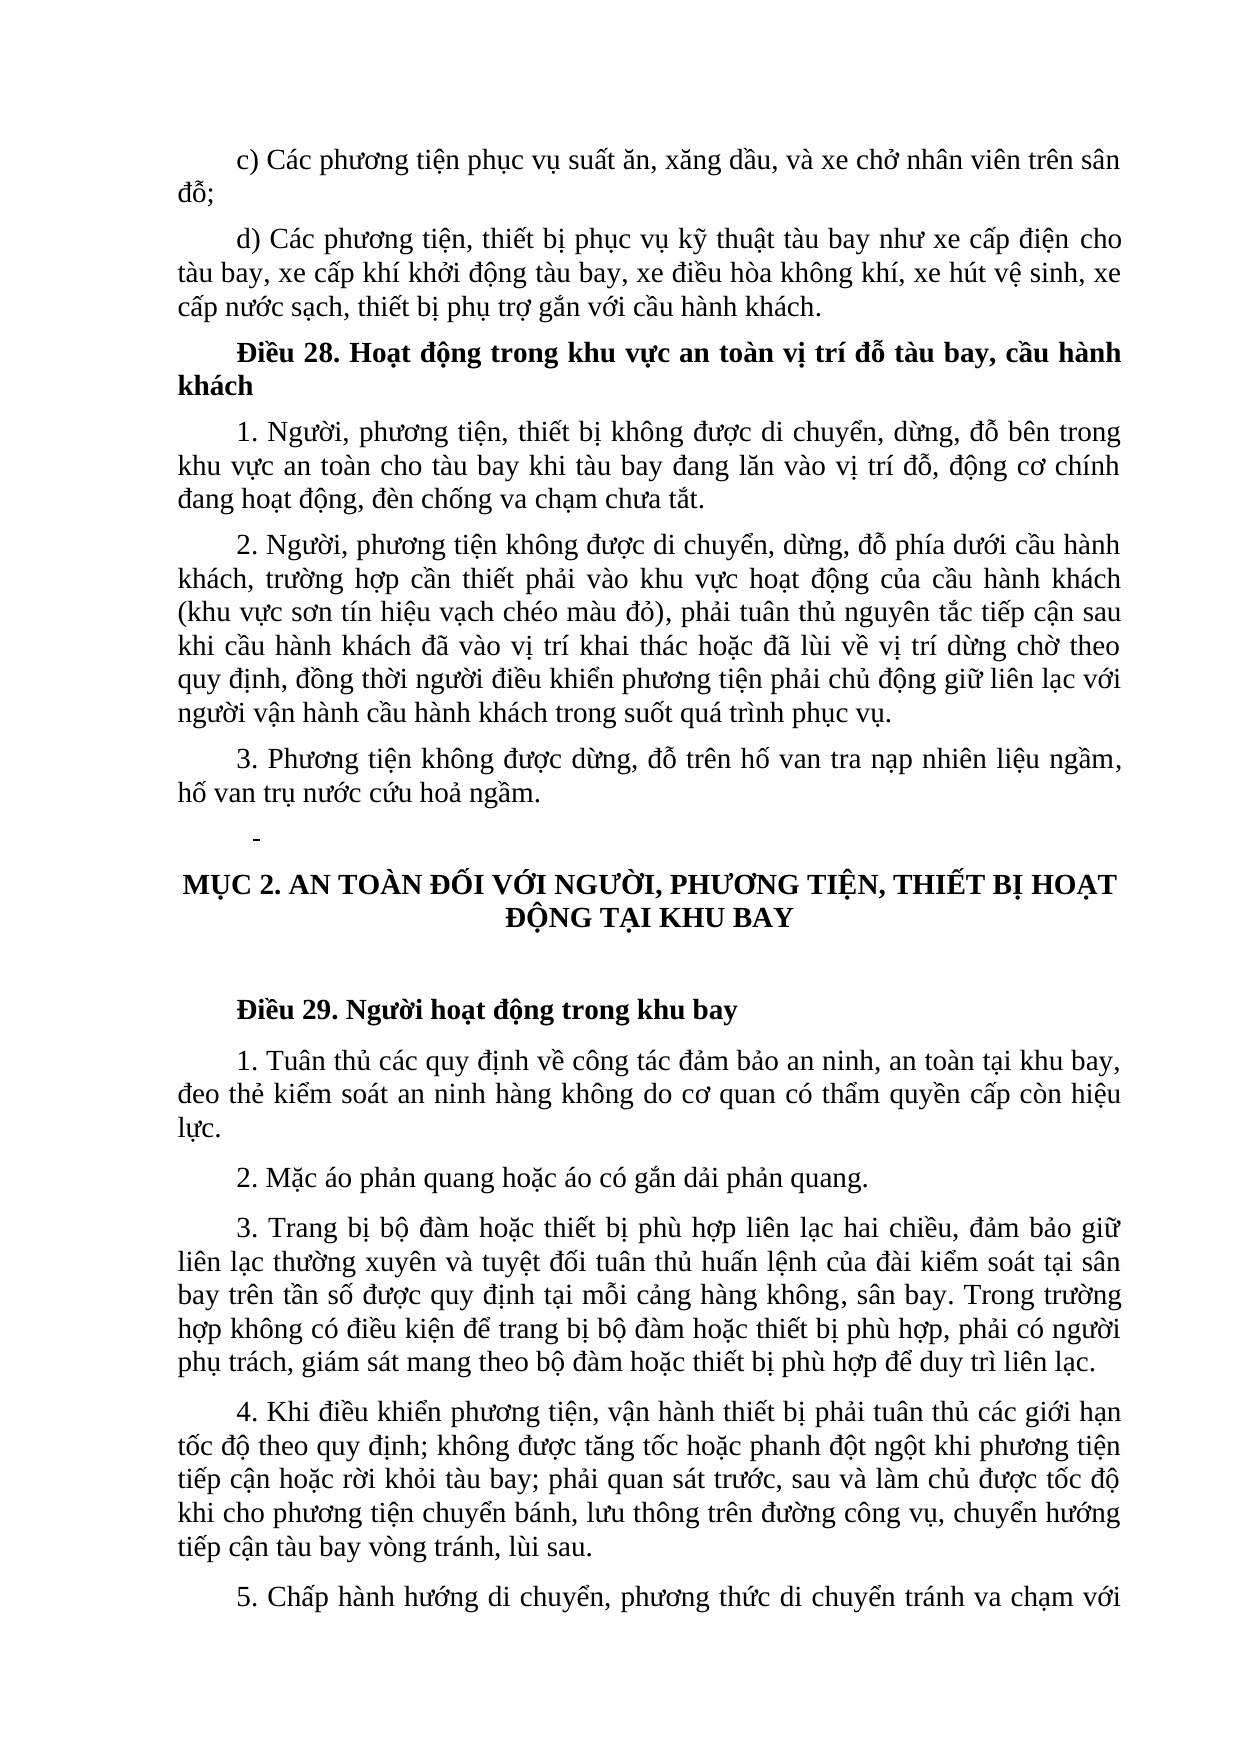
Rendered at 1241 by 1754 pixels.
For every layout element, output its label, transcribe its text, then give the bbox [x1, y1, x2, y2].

subtitle Điều 29. Người hoạt động trong khu bay [177, 992, 1122, 1026]
text 3. Phương tiện không được dừng, đỗ trên hố van tra nạp nhiên liệu ngầm, hố van trụ nước cứu hoả ngầm. [177, 741, 1122, 808]
subtitle Điều 28. Hoạt động trong khu vực an toàn vị trí đỗ tàu bay, cầu hành khách [177, 335, 1122, 402]
text 1. Người, phương tiện, thiết bị không được di chuyển, dừng, đỗ bên trong khu vực an toàn cho tàu bay khi tàu bay đang lăn vào vị trí đỗ, động cơ chính đang hoạt động, đèn chống va chạm chưa tắt. [177, 414, 1122, 515]
text 3. Trang bị bộ đàm hoặc thiết bị phù hợp liên lạc hai chiều, đảm bảo giữ liên lạc thường xuyên và tuyệt đối tuân thủ huấn lệnh của đài kiểm soát tại sân bay trên tần số được quy định tại mỗi cảng hàng không, sân bay. Trong trường hợp không có điều kiện để trang bị bộ đàm hoặc thiết bị phù hợp, phải có người phụ trách, giám sát mang theo bộ đàm hoặc thiết bị phù hợp để duy trì liên lạc. [177, 1210, 1122, 1378]
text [177, 1579, 1122, 1612]
text c) Các phương tiện phục vụ suất ăn, xăng dầu, và xe chở nhân viên trên sân đỗ; [177, 142, 1122, 209]
text 4. Khi điều khiển phương tiện, vận hành thiết bị phải tuân thủ các giới hạn tốc độ theo quy định; không được tăng tốc hoặc phanh đột ngột khi phương tiện tiếp cận hoặc rời khỏi tàu bay; phải quan sát trước, sau và làm chủ được tốc độ khi cho phương tiện chuyển bánh, lưu thông trên đường công vụ, chuyển hướng tiếp cận tàu bay vòng tránh, lùi sau. [177, 1394, 1122, 1562]
text 2. Mặc áo phản quang hoặc áo có gắn dải phản quang. [177, 1160, 1122, 1193]
text 2. Người, phương tiện không được di chuyển, dừng, đỗ phía dưới cầu hành khách, trường hợp cần thiết phải vào khu vực hoạt động của cầu hành khách (khu vực sơn tín hiệu vạch chéo màu đỏ), phải tuân thủ nguyên tắc tiếp cận sau khi cầu hành khách đã vào vị trí khai thác hoặc đã lùi về vị trí dừng chờ theo quy định, đồng thời người điều khiển phương tiện phải chủ động giữ liên lạc với người vận hành cầu hành khách trong suốt quá trình phục vụ. [177, 527, 1122, 729]
subtitle MỤC 2. AN TOÀN ĐỐI VỚI NGƯỜI, PHƯƠNG TIỆN, THIẾT BỊ HOẠT ĐỘNG TẠI KHU BAY [177, 867, 1122, 934]
text d) Các phương tiện, thiết bị phục vụ kỹ thuật tàu bay như xe cấp điện cho tàu bay, xe cấp khí khởi động tàu bay, xe điều hòa không khí, xe hút vệ sinh, xe cấp nước sạch, thiết bị phụ trợ gắn với cầu hành khách. [177, 222, 1122, 322]
text 1. Tuân thủ các quy định về công tác đảm bảo an ninh, an toàn tại khu bay, đeo thẻ kiểm soát an ninh hàng không do cơ quan có thẩm quyền cấp còn hiệu lực. [177, 1043, 1122, 1143]
